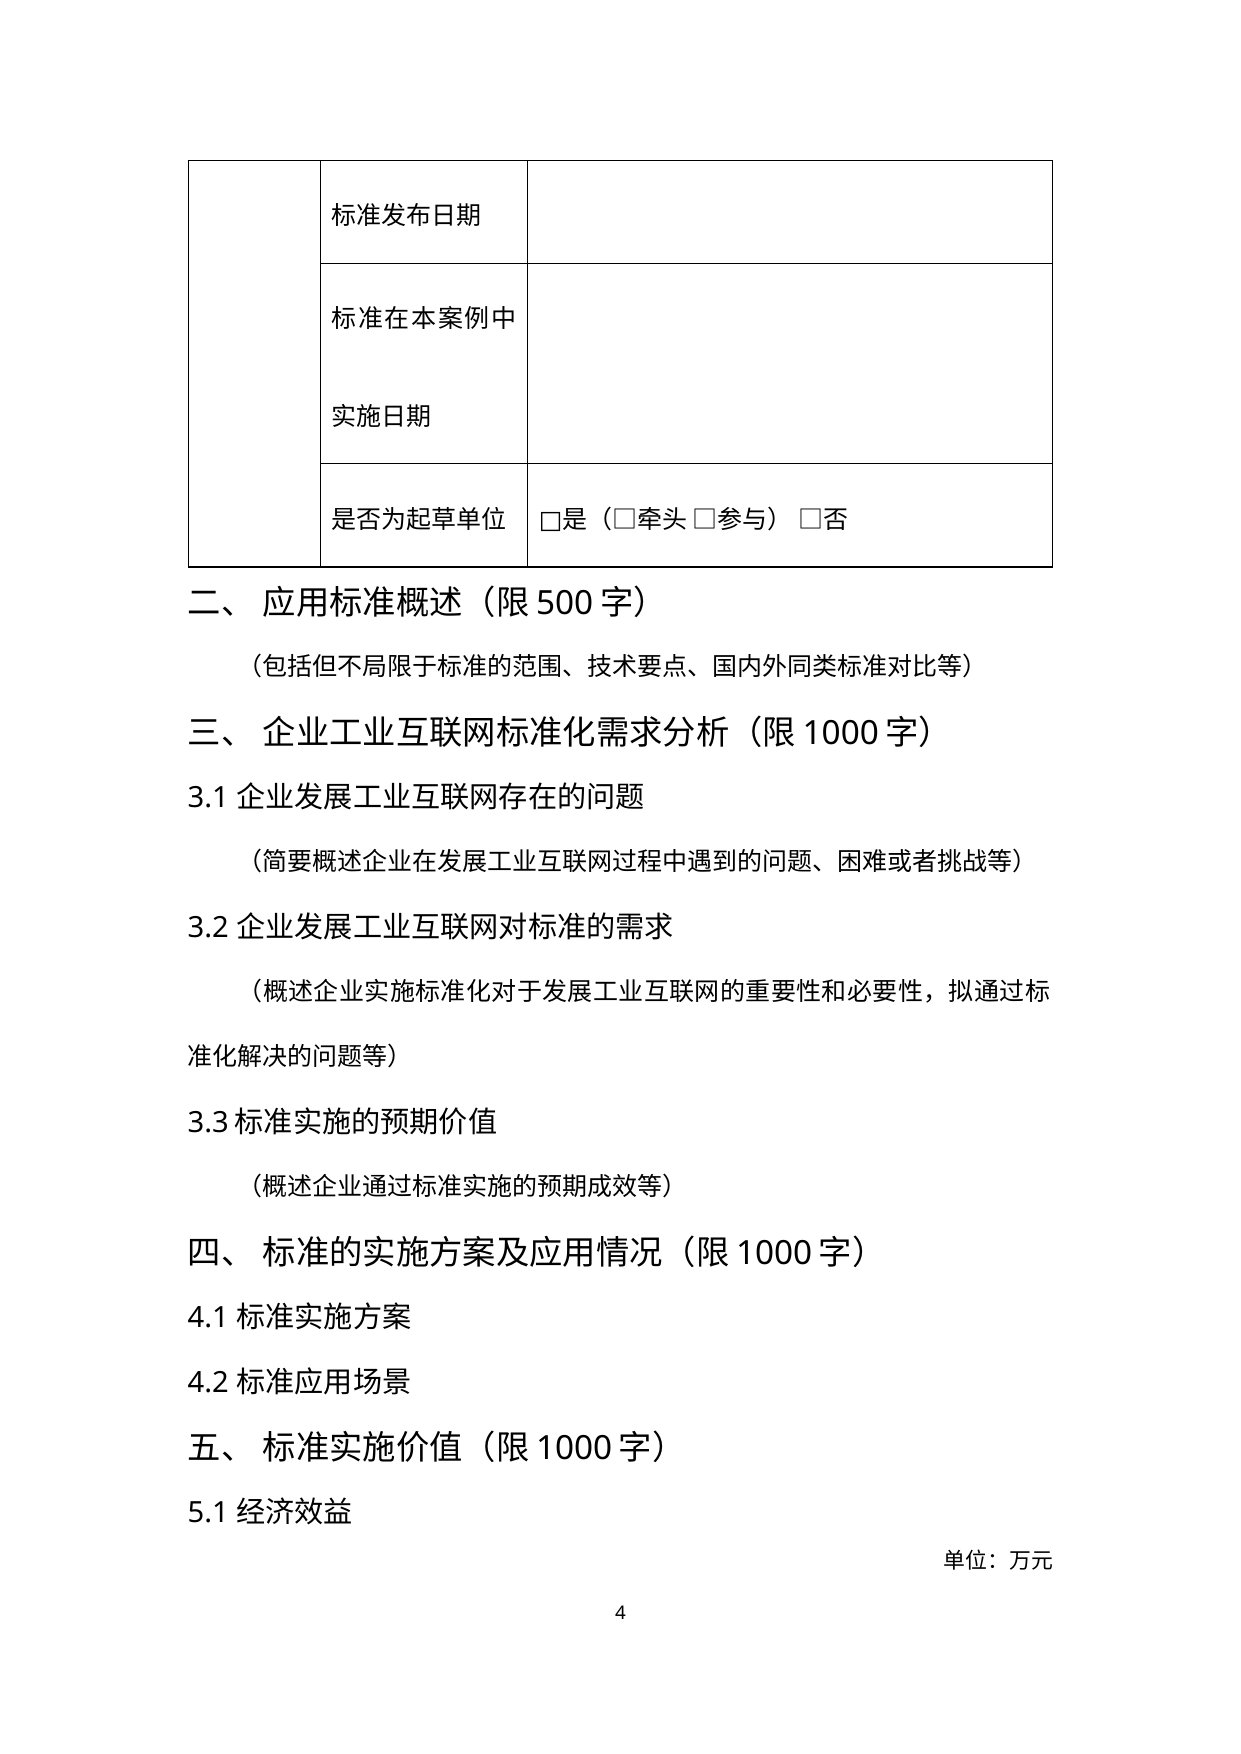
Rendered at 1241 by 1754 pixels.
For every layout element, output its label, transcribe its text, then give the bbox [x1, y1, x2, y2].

list （包括但不局限于标准的范围、技术要点、国内外同类标准对比等） [187, 632, 1053, 697]
table_cell 是否为起草单位 [321, 464, 527, 566]
text 3.2 企业发展工业互联网对标准的需求 [187, 892, 1053, 957]
text 4.1 标准实施方案 [187, 1282, 1053, 1347]
list 企业工业互联网标准化需求分析（限1000字） [187, 697, 1053, 762]
table_cell [528, 161, 1052, 263]
list （概述企业实施标准化对于发展工业互联网的重要性和必要性，拟通过标准化解决的问题等） [187, 957, 1053, 1087]
list 应用标准概述（限500字） [187, 567, 1053, 632]
text 3.1 企业发展工业互联网存在的问题 [187, 762, 1053, 827]
list （简要概述企业在发展工业互联网过程中遇到的问题、困难或者挑战等） [187, 827, 1053, 892]
text 3.3标准实施的预期价值 [187, 1087, 1053, 1152]
table_cell □是（□牵头 □参与） □否 [528, 464, 1052, 566]
table_cell 标准在本案例中实施日期 [321, 264, 527, 463]
text 5.1 经济效益 [187, 1477, 1053, 1542]
text 单位：万元 [187, 1542, 1053, 1575]
list （概述企业通过标准实施的预期成效等） [187, 1152, 1053, 1217]
list 标准的实施方案及应用情况（限1000字） [187, 1217, 1053, 1282]
table_cell 标准发布日期 [321, 161, 527, 263]
table_cell [528, 264, 1052, 463]
list 标准实施价值（限1000字） [187, 1412, 1053, 1477]
text 4.2 标准应用场景 [187, 1347, 1053, 1412]
